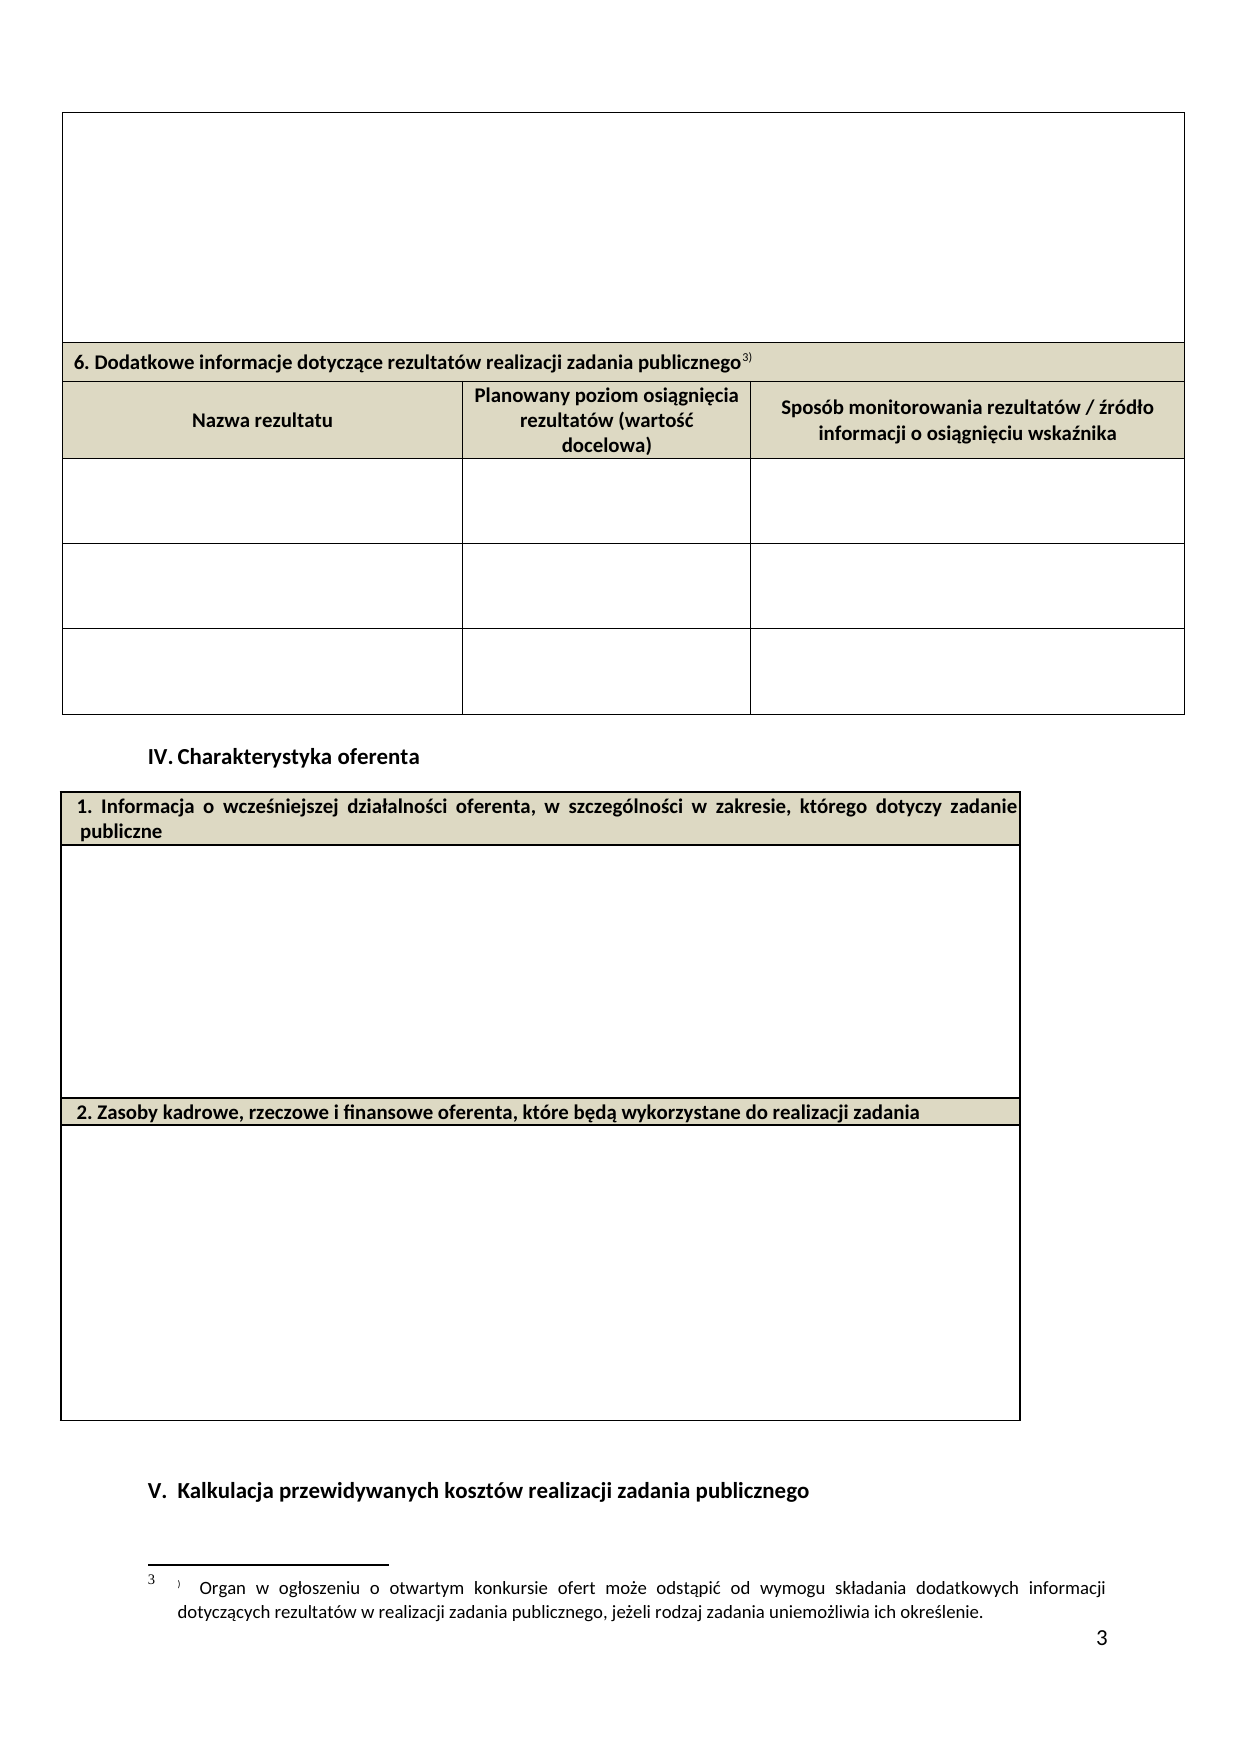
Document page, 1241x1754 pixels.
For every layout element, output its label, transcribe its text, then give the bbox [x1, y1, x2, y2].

table_cell [751, 459, 1184, 543]
table_cell [463, 544, 750, 628]
text IV. Charakterystyka oferenta [148, 742, 1107, 771]
table_cell [463, 629, 750, 713]
table_cell 2. Zasoby kadrowe, rzeczowe i finansowe oferenta, które będą wykorzystane do realizacji zadania [62, 1099, 1019, 1124]
table_cell [63, 113, 1184, 342]
table_cell [463, 459, 750, 543]
table_cell [63, 459, 462, 543]
table_cell [751, 629, 1184, 713]
table_cell [62, 846, 1019, 1097]
table_cell [63, 629, 462, 713]
table_cell 6. Dodatkowe informacje dotyczące rezultatów realizacji zadania publicznego) [63, 343, 1184, 381]
table_cell Planowany poziom osiągnięcia rezultatów (wartość docelowa) [463, 382, 750, 458]
table_cell [751, 544, 1184, 628]
table_header 1. Informacja o wcześniejszej działalności oferenta, w szczególności w zakresie, którego dotyczy zadanie publiczne [62, 793, 1019, 844]
table_cell Nazwa rezultatu [63, 382, 462, 458]
table_cell [63, 544, 462, 628]
text V. Kalkulacja przewidywanych kosztów realizacji zadania publicznego [148, 1477, 1107, 1504]
table_cell [62, 1126, 1019, 1419]
table_cell Sposób monitorowania rezultatów / źródło informacji o osiągnięciu wskaźnika [751, 382, 1184, 458]
